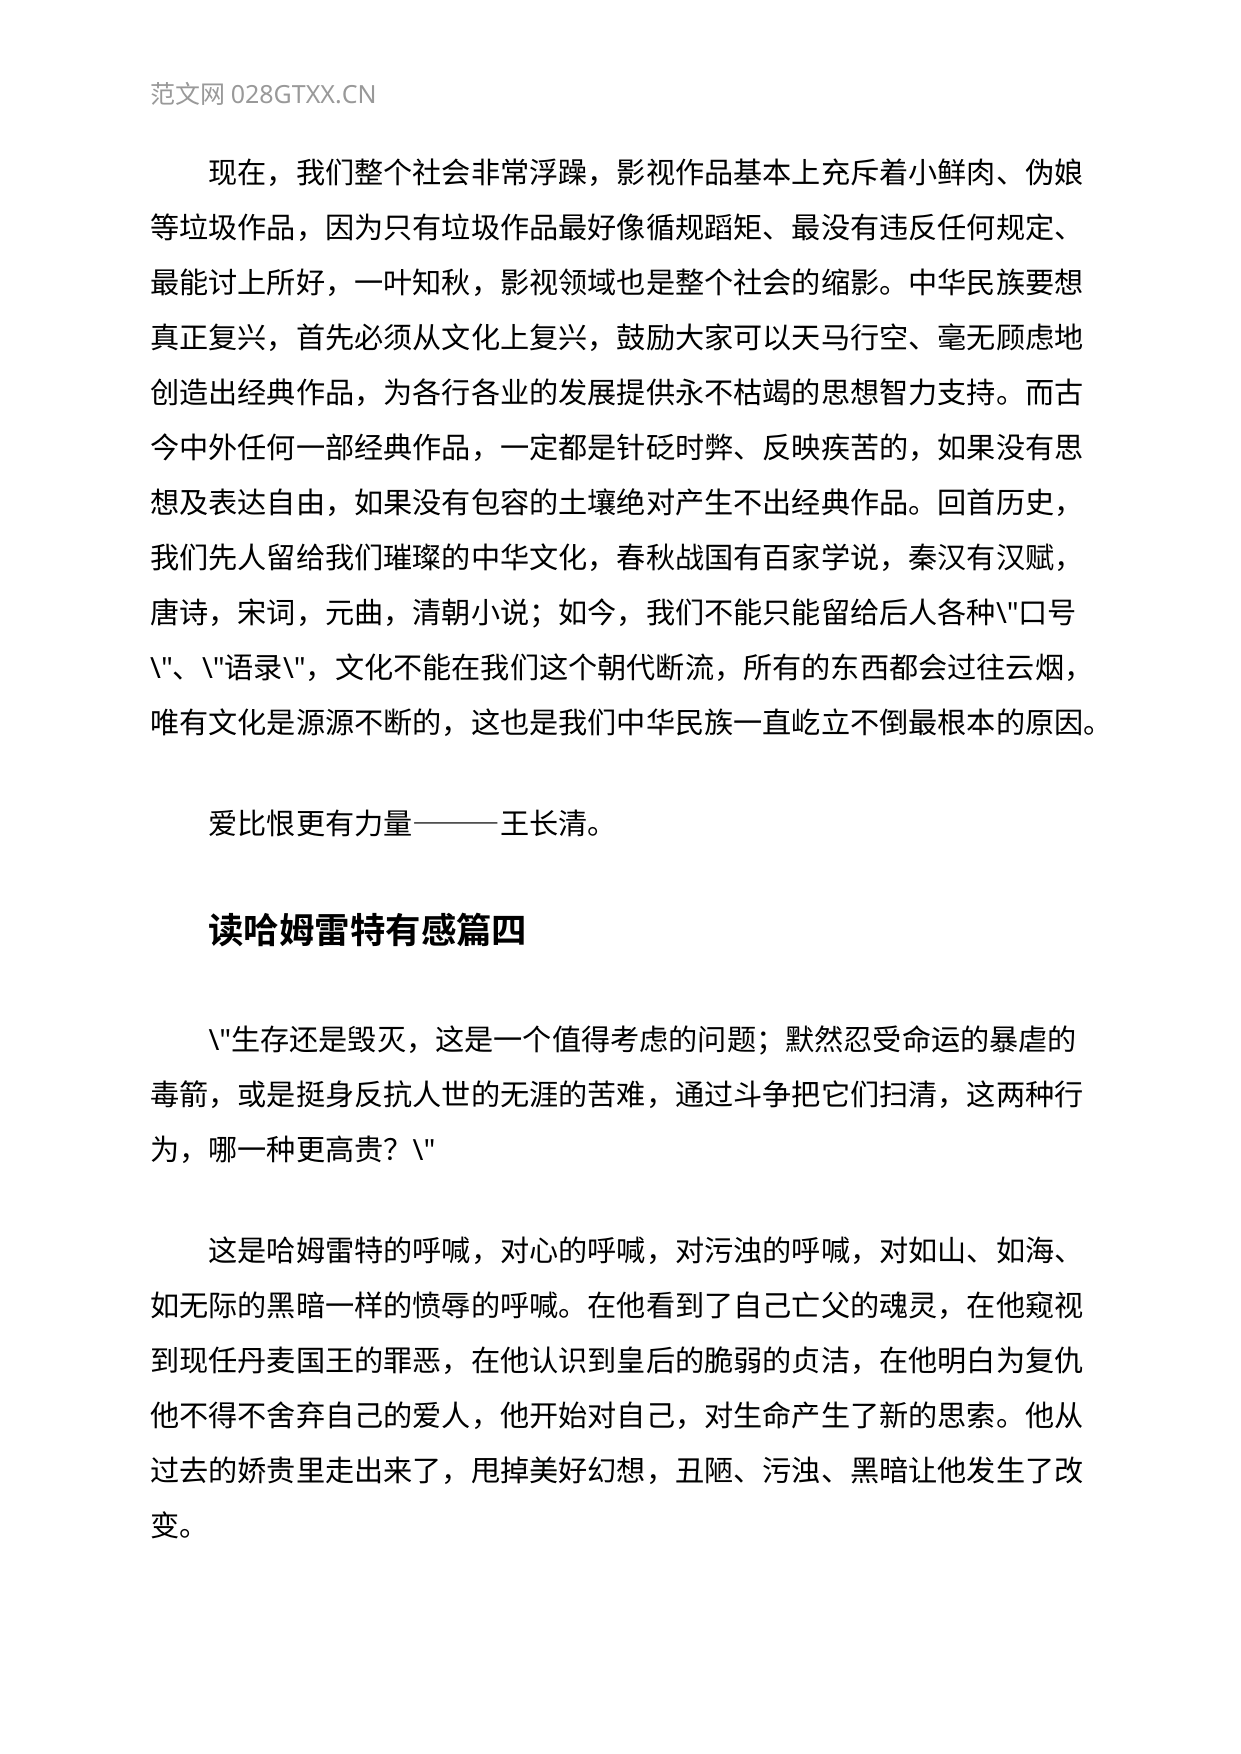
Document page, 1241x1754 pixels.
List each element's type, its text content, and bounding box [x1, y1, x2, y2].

text \"生存还是毁灭，这是一个值得考虑的问题；默然忍受命运的暴虐的毒箭，或是挺身反抗人世的无涯的苦难，通过斗争把它们扫清，这两种行为，哪一种更高贵？\" [150, 1016, 1090, 1168]
text 爱比恨更有力量———王长清。 [150, 801, 1090, 843]
text 读哈姆雷特有感篇四 [150, 903, 1090, 954]
text 这是哈姆雷特的呼喊，对心的呼喊，对污浊的呼喊，对如山、如海、如无际的黑暗一样的愤辱的呼喊。在他看到了自己亡父的魂灵，在他窥视到现任丹麦国王的罪恶，在他认识到皇后的脆弱的贞洁，在他明白为复仇他不得不舍弃自己的爱人，他开始对自己，对生命产生了新的思索。他从过去的娇贵里走出来了，甩掉美好幻想，丑陋、污浊、黑暗让他发生了改变。 [150, 1228, 1090, 1545]
text 现在，我们整个社会非常浮躁，影视作品基本上充斥着小鲜肉、伪娘等垃圾作品，因为只有垃圾作品最好像循规蹈矩、最没有违反任何规定、最能讨上所好，一叶知秋，影视领域也是整个社会的缩影。中华民族要想真正复兴，首先必须从文化上复兴，鼓励大家可以天马行空、毫无顾虑地创造出经典作品，为各行各业的发展提供永不枯竭的思想智力支持。而古今中外任何一部经典作品，一定都是针砭时弊、反映疾苦的，如果没有思想及表达自由，如果没有包容的土壤绝对产生不出经典作品。回首历史，我们先人留给我们璀璨的中华文化，春秋战国有百家学说，秦汉有汉赋，唐诗，宋词，元曲，清朝小说；如今，我们不能只能留给后人各种\"口号\"、\"语录\"，文化不能在我们这个朝代断流，所有的东西都会过往云烟，唯有文化是源源不断的，这也是我们中华民族一直屹立不倒最根本的原因。 [150, 150, 1090, 741]
